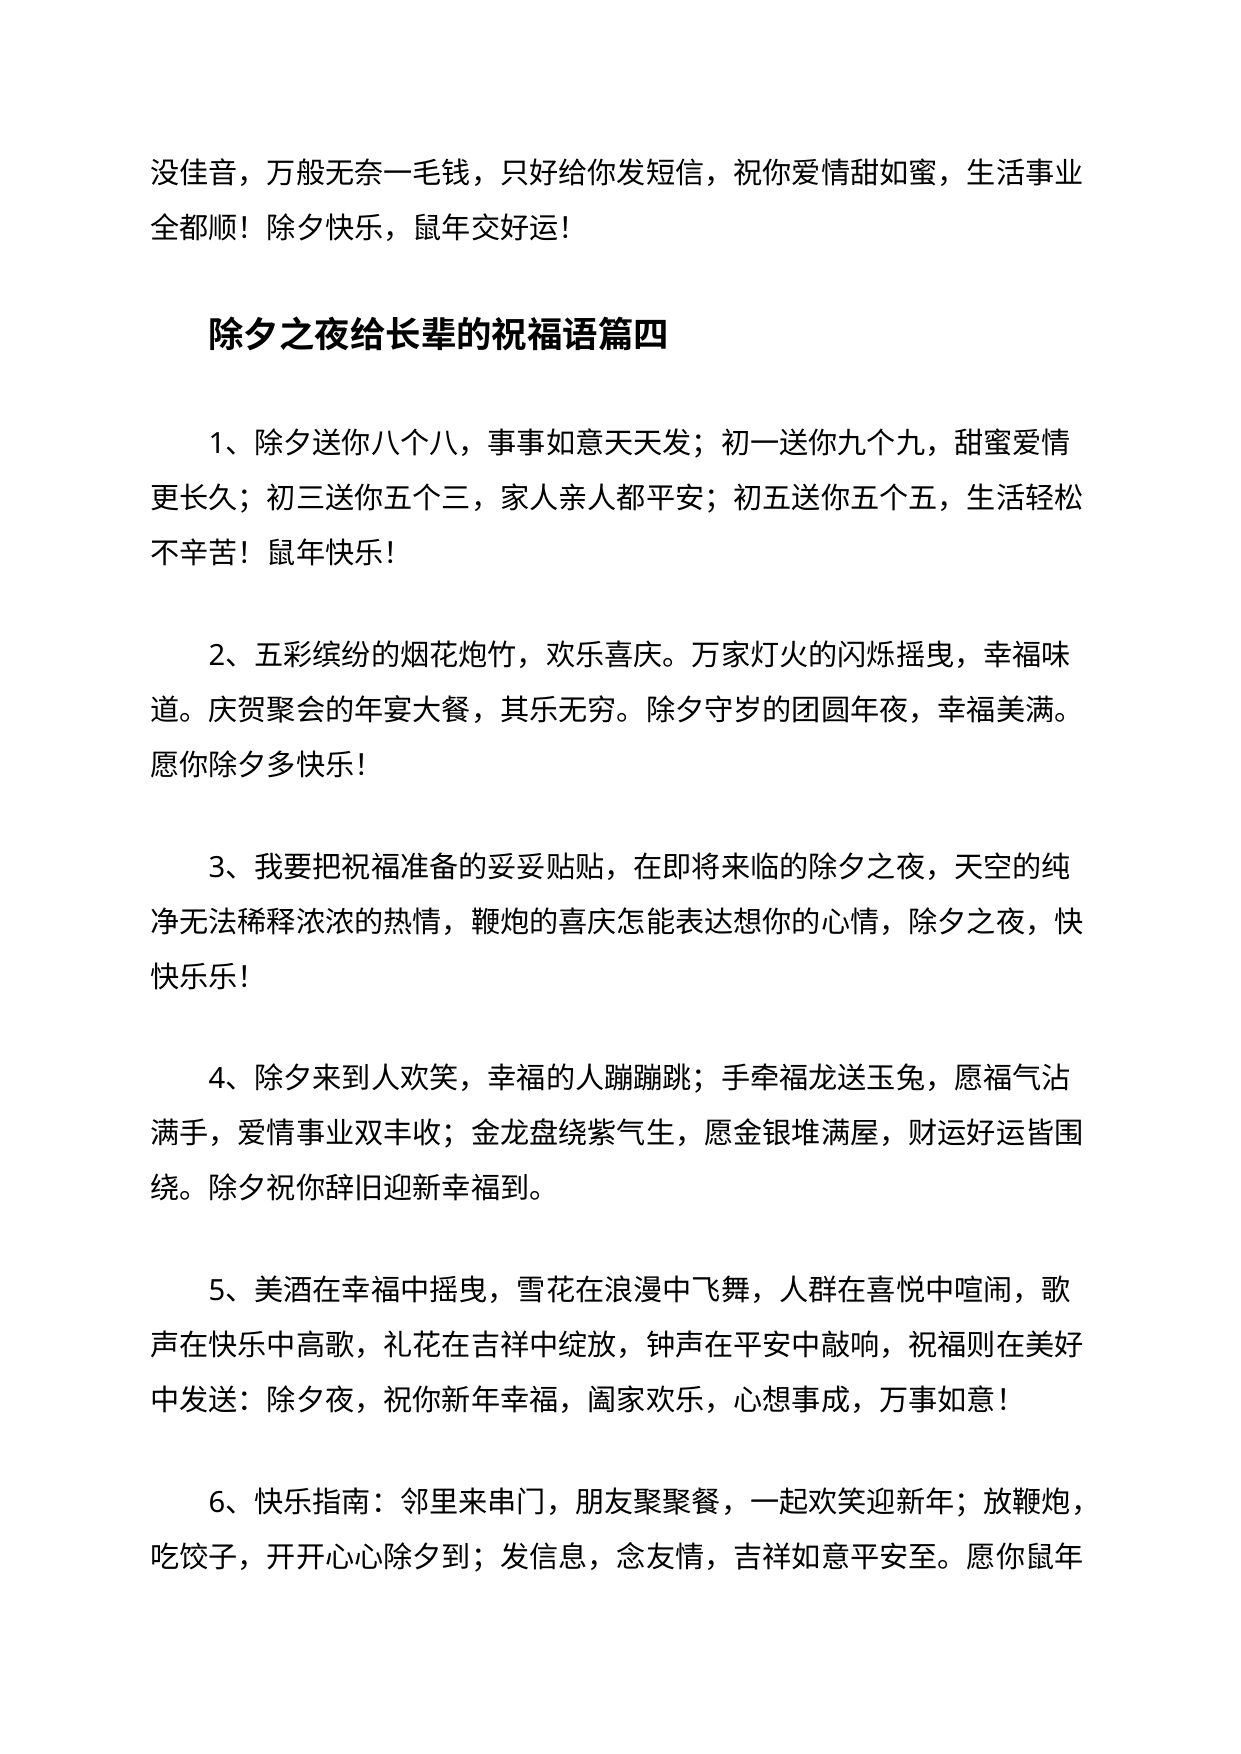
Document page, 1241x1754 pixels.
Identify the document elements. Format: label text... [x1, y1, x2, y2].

text 除夕之夜给长辈的祝福语篇四 [150, 307, 1090, 358]
text 4、除夕来到人欢笑，幸福的人蹦蹦跳；手牵福龙送玉兔，愿福气沾满手，爱情事业双丰收；金龙盘绕紫气生，愿金银堆满屋，财运好运皆围绕。除夕祝你辞旧迎新幸福到。 [150, 1055, 1090, 1207]
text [150, 1478, 1090, 1576]
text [150, 150, 1090, 247]
text 3、我要把祝福准备的妥妥贴贴，在即将来临的除夕之夜，天空的纯净无法稀释浓浓的热情，鞭炮的喜庆怎能表达想你的心情，除夕之夜，快快乐乐！ [150, 843, 1090, 996]
text 2、五彩缤纷的烟花炮竹，欢乐喜庆。万家灯火的闪烁摇曳，幸福味道。庆贺聚会的年宴大餐，其乐无穷。除夕守岁的团圆年夜，幸福美满。愿你除夕多快乐！ [150, 632, 1090, 784]
text 1、除夕送你八个八，事事如意天天发；初一送你九个九，甜蜜爱情更长久；初三送你五个三，家人亲人都平安；初五送你五个五，生活轻松不辛苦！鼠年快乐！ [150, 420, 1090, 572]
text 5、美酒在幸福中摇曳，雪花在浪漫中飞舞，人群在喜悦中喧闹，歌声在快乐中高歌，礼花在吉祥中绽放，钟声在平安中敲响，祝福则在美好中发送：除夕夜，祝你新年幸福，阖家欢乐，心想事成，万事如意！ [150, 1267, 1090, 1419]
